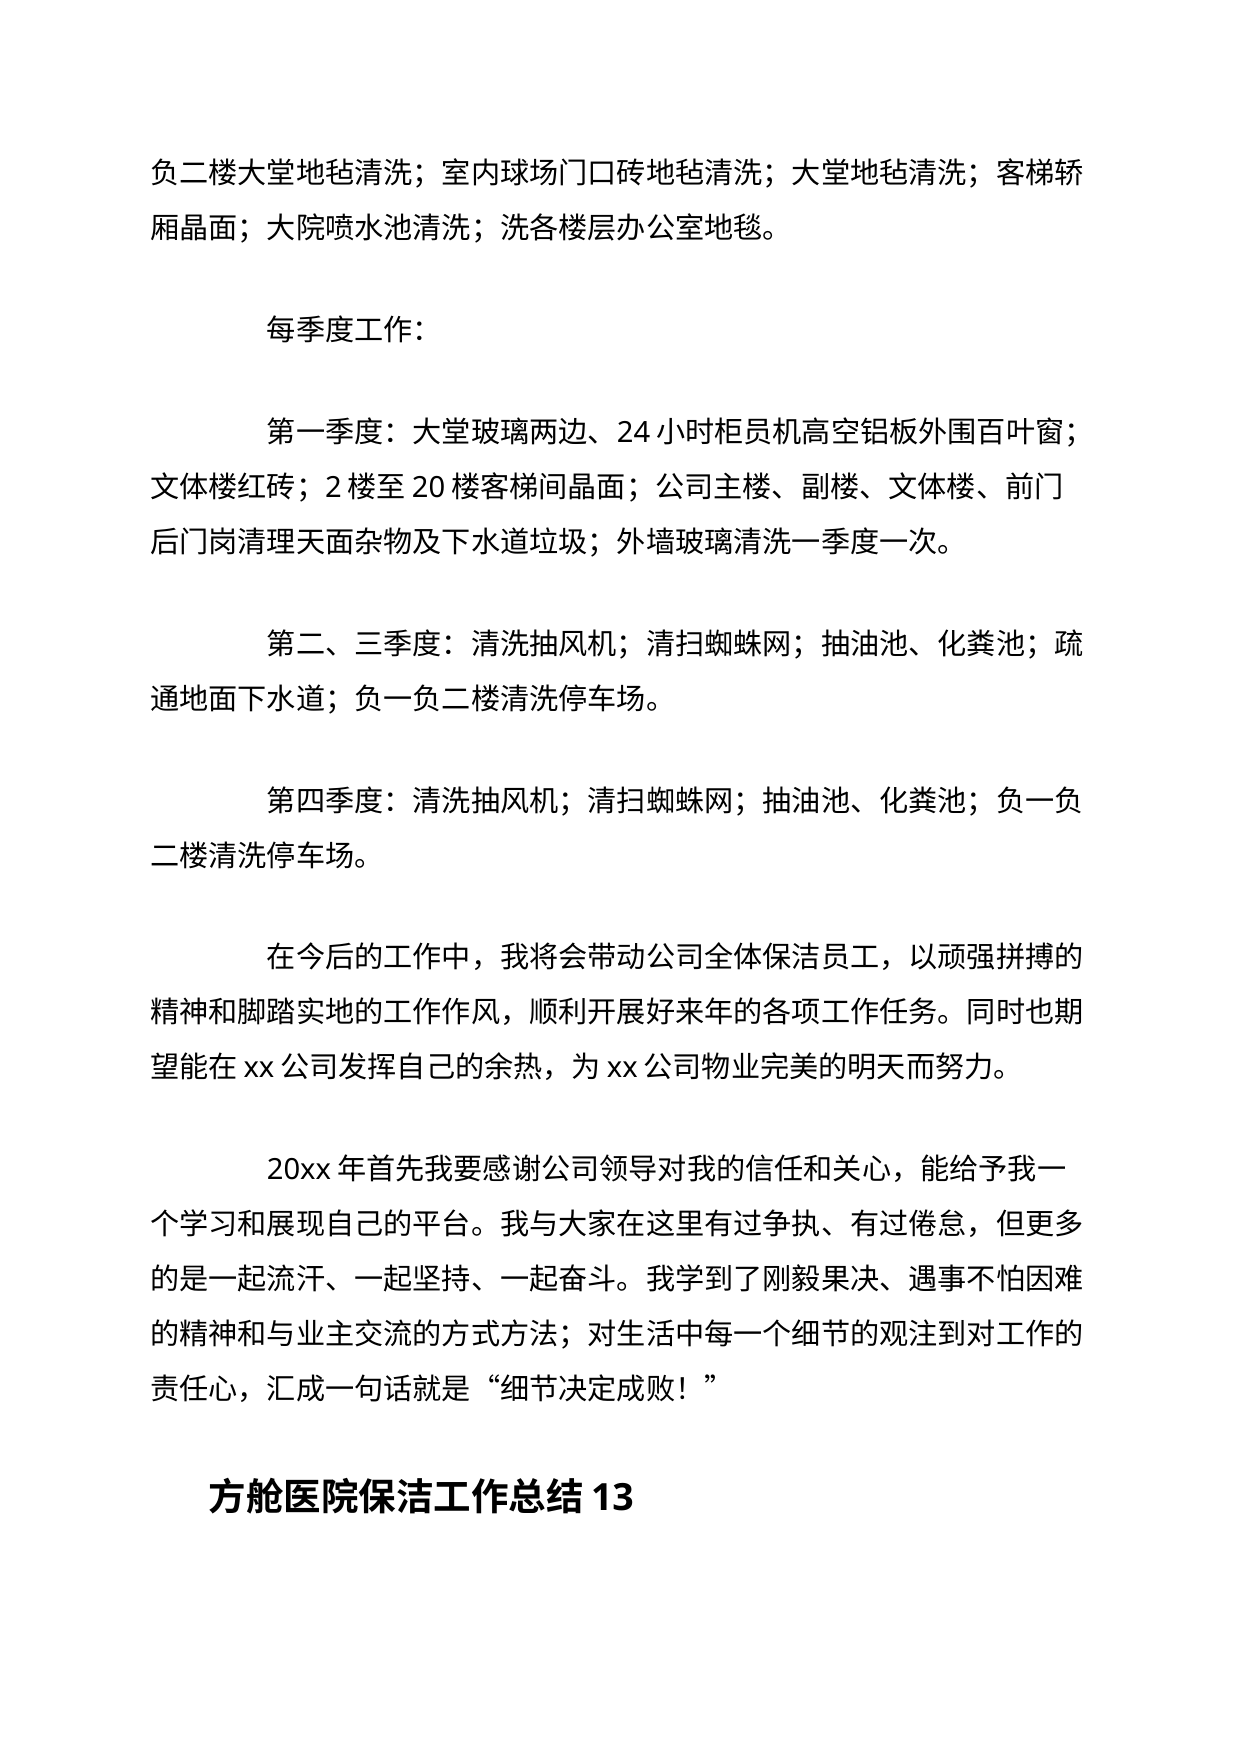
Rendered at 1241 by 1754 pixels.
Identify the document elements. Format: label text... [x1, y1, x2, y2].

text 第二、三季度：清洗抽风机；清扫蜘蛛网；抽油池、化粪池；疏通地面下水道；负一负二楼清洗停车场。 [150, 620, 1090, 718]
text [150, 150, 1090, 247]
text 第一季度：大堂玻璃两边、24小时柜员机高空铝板外围百叶窗；文体楼红砖；2楼至20楼客梯间晶面；公司主楼、副楼、文体楼、前门后门岗清理天面杂物及下水道垃圾；外墙玻璃清洗一季度一次。 [150, 409, 1090, 561]
text 20xx年首先我要感谢公司领导对我的信任和关心，能给予我一个学习和展现自己的平台。我与大家在这里有过争执、有过倦怠，但更多的是一起流汗、一起坚持、一起奋斗。我学到了刚毅果决、遇事不怕因难的精神和与业主交流的方式方法；对生活中每一个细节的观注到对工作的责任心，汇成一句话就是“细节决定成败！” [150, 1146, 1090, 1408]
text 在今后的工作中，我将会带动公司全体保洁员工，以顽强拼搏的精神和脚踏实地的工作作风，顺利开展好来年的各项工作任务。同时也期望能在xx公司发挥自己的余热，为xx公司物业完美的明天而努力。 [150, 934, 1090, 1086]
text 每季度工作： [150, 307, 1090, 349]
text 第四季度：清洗抽风机；清扫蜘蛛网；抽油池、化粪池；负一负二楼清洗停车场。 [150, 777, 1090, 874]
text 方舱医院保洁工作总结13 [150, 1467, 1090, 1522]
